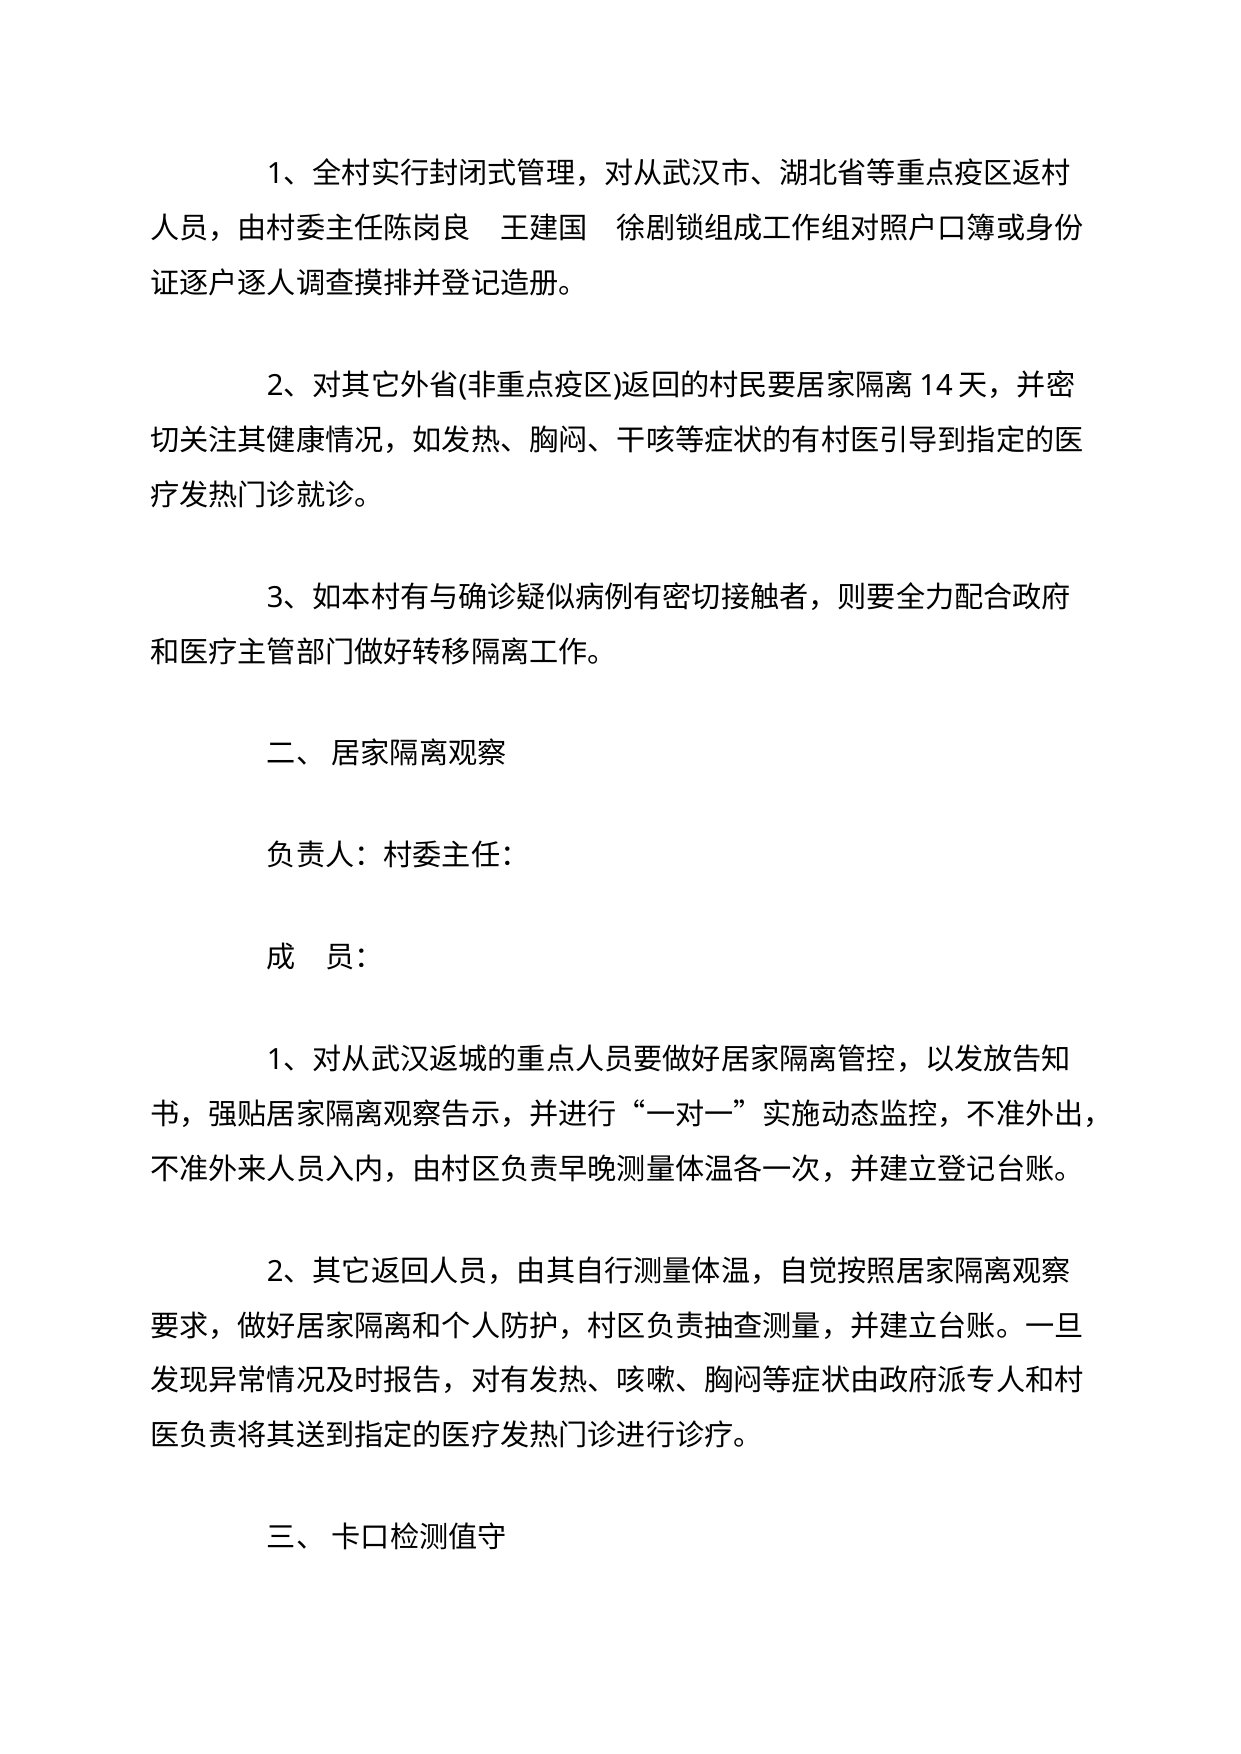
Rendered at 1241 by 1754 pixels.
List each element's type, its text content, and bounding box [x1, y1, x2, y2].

text 2、其它返回人员，由其自行测量体温，自觉按照居家隔离观察要求，做好居家隔离和个人防护，村区负责抽查测量，并建立台账。一旦发现异常情况及时报告，对有发热、咳嗽、胸闷等症状由政府派专人和村医负责将其送到指定的医疗发热门诊进行诊疗。 [150, 1247, 1090, 1454]
text 二、 居家隔离观察 [150, 730, 1090, 772]
text 三、 卡口检测值守 [150, 1514, 1090, 1556]
text 负责人：村委主任： [150, 832, 1090, 874]
text 成 员： [150, 934, 1090, 976]
text 3、如本村有与确诊疑似病例有密切接触者，则要全力配合政府和医疗主管部门做好转移隔离工作。 [150, 573, 1090, 671]
text 1、全村实行封闭式管理，对从武汉市、湖北省等重点疫区返村人员，由村委主任陈岗良 王建国 徐剧锁组成工作组对照户口簿或身份证逐户逐人调查摸排并登记造册。 [150, 150, 1090, 302]
text 2、对其它外省(非重点疫区)返回的村民要居家隔离14天，并密切关注其健康情况，如发热、胸闷、干咳等症状的有村医引导到指定的医疗发热门诊就诊。 [150, 362, 1090, 514]
text 1、对从武汉返城的重点人员要做好居家隔离管控，以发放告知书，强贴居家隔离观察告示，并进行“一对一”实施动态监控，不准外出，不准外来人员入内，由村区负责早晚测量体温各一次，并建立登记台账。 [150, 1035, 1090, 1188]
